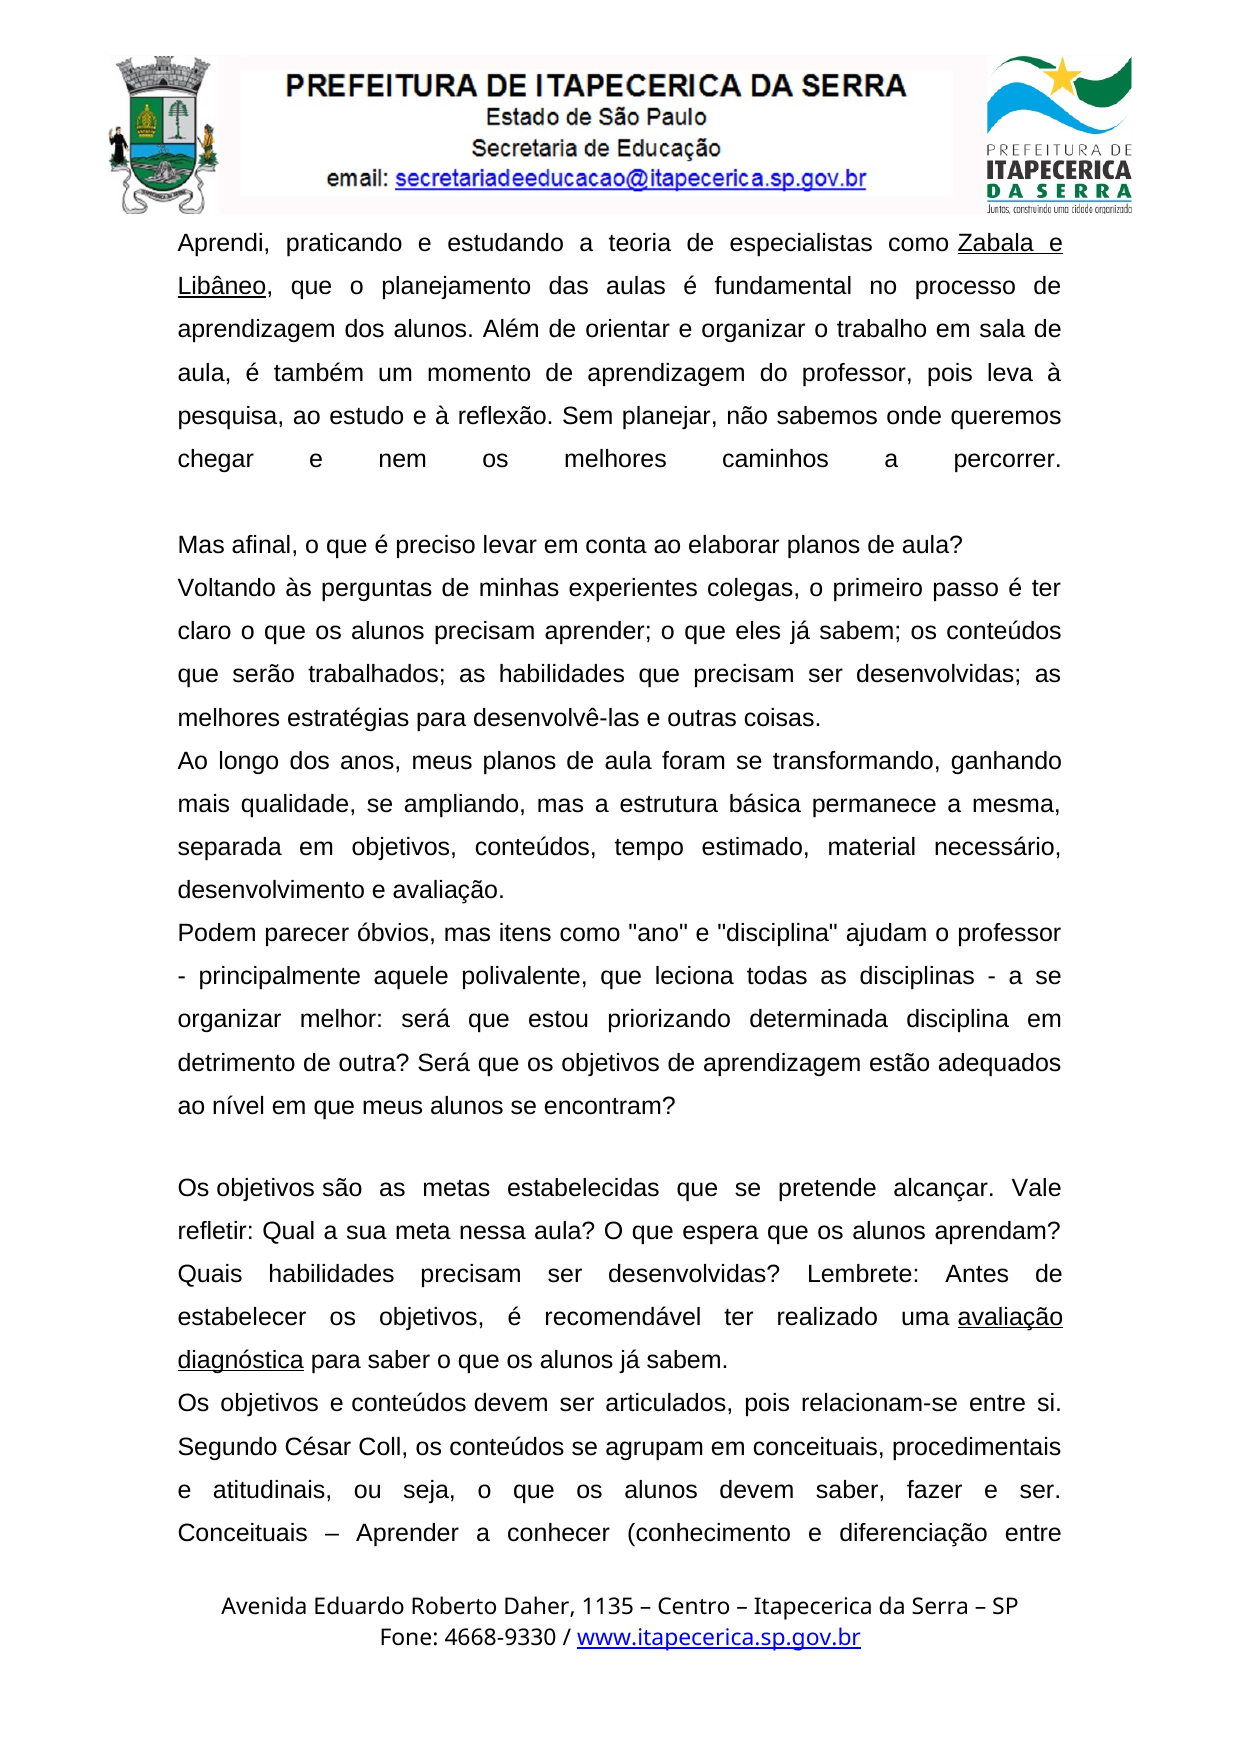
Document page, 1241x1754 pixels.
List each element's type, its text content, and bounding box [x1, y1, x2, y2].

text Podem parecer óbvios, mas itens como "ano" e "disciplina" ajudam o professor - principalmente aquele polivalente, que leciona todas as disciplinas - a se organizar melhor: será que estou priorizando determinada disciplina em detrimento de outra? Será que os objetivos de aprendizagem estão adequados ao nível em que meus alunos se encontram? [177, 918, 1063, 1119]
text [177, 1388, 1063, 1547]
text Os objetivos são as metas estabelecidas que se pretende alcançar. Vale refletir: Qual a sua meta nessa aula? O que espera que os alunos aprendam? Quais habilidades precisam ser desenvolvidas? Lembrete: Antes de estabelecer os objetivos, é recomendável ter realizado uma avaliação diagnóstica para saber o que os alunos já sabem. [177, 1173, 1063, 1374]
text Aprendi, praticando e estudando a teoria de especialistas como Zabala e Libâneo, que o planejamento das aulas é fundamental no processo de aprendizagem dos alunos. Além de orientar e organizar o trabalho em sala de aula, é também um momento de aprendizagem do professor, pois leva à pesquisa, ao estudo e à reflexão. Sem planejar, não sabemos onde queremos chegar e nem os melhores caminhos a percorrer. Mas afinal, o que é preciso levar em conta ao elaborar planos de aula? [177, 148, 1063, 559]
text Voltando às perguntas de minhas experientes colegas, o primeiro passo é ter claro o que os alunos precisam aprender; o que eles já sabem; os conteúdos que serão trabalhados; as habilidades que precisam ser desenvolvidas; as melhores estratégias para desenvolvê-las e outras coisas. [177, 573, 1063, 731]
picture [108, 55, 1132, 214]
text Ao longo dos anos, meus planos de aula foram se transformando, ganhando mais qualidade, se ampliando, mas a estrutura básica permanece a mesma, separada em objetivos, conteúdos, tempo estimado, material necessário, desenvolvimento e avaliação. [177, 746, 1063, 904]
